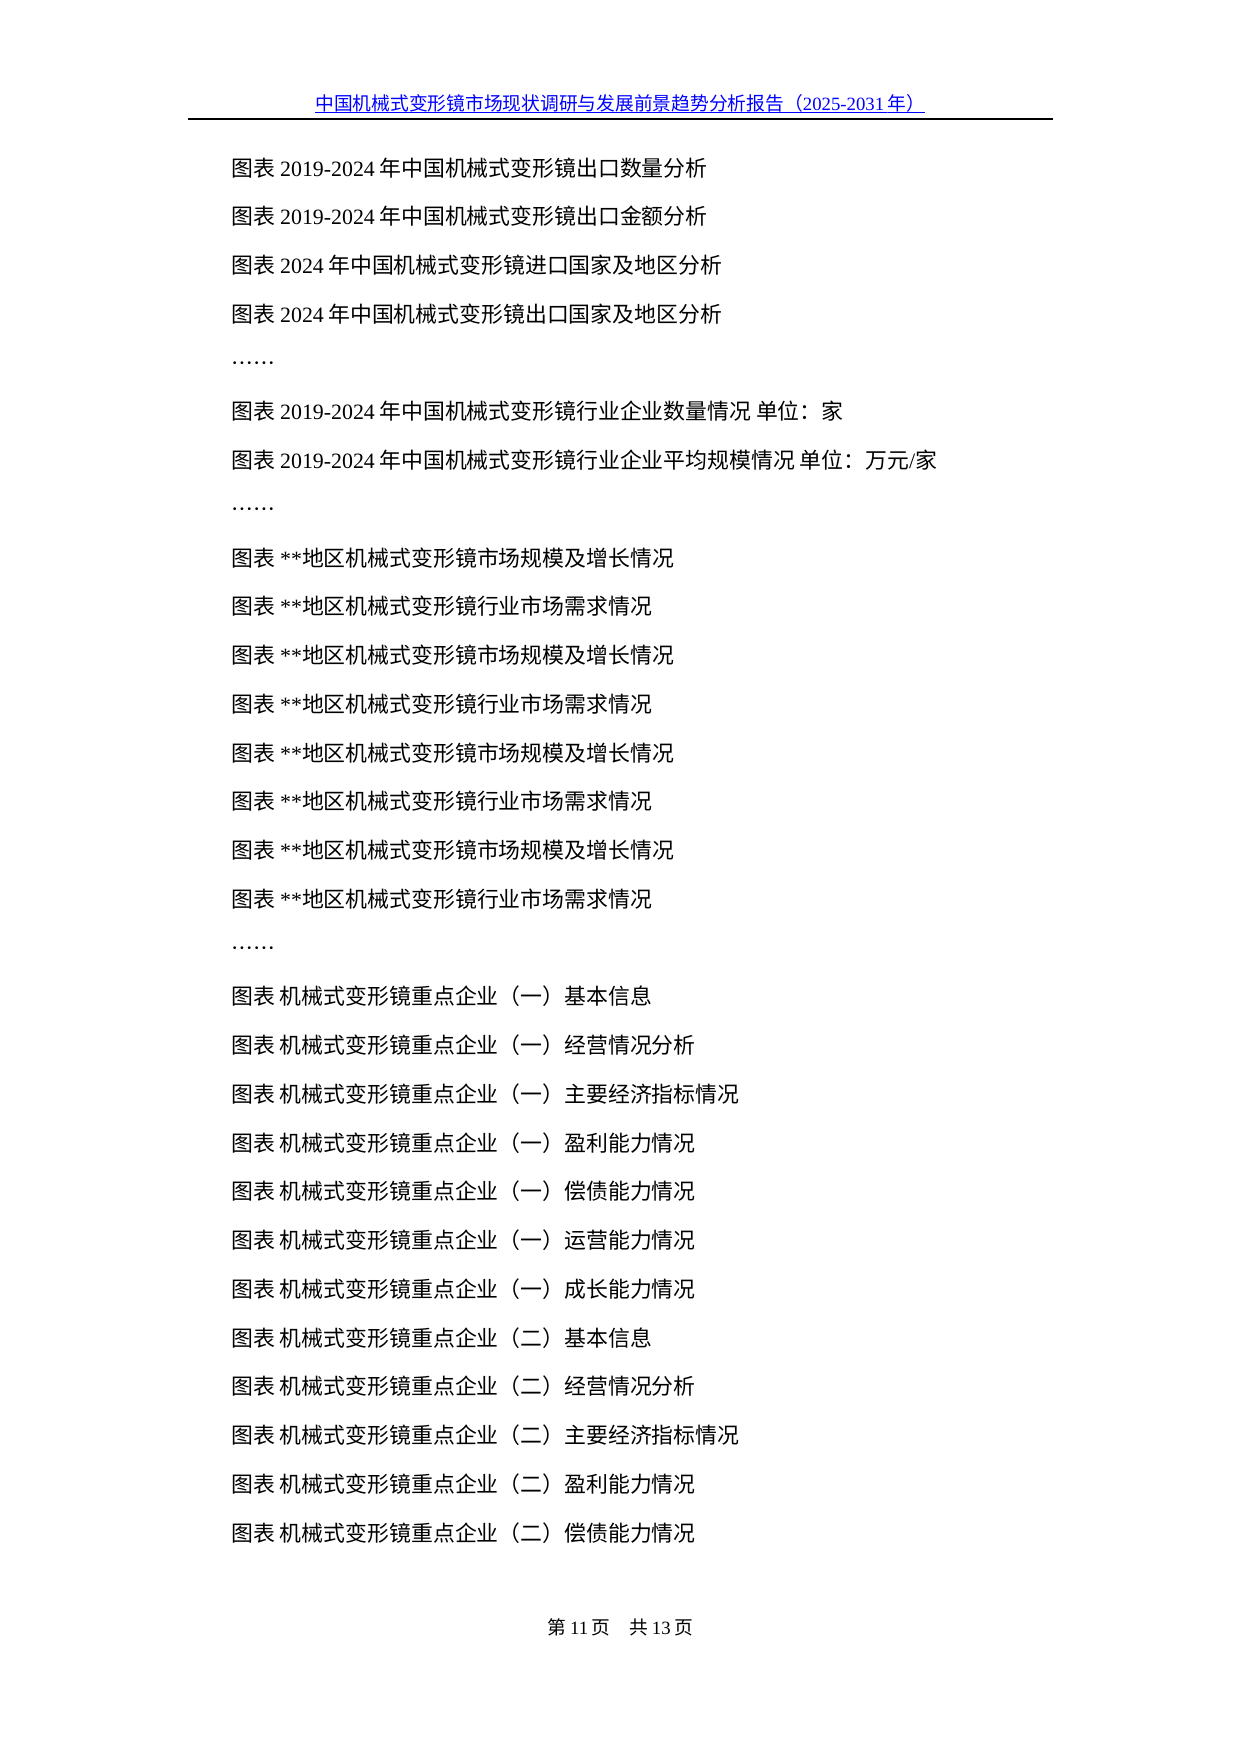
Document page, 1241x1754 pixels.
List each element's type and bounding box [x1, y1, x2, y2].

text [187, 150, 1053, 1548]
